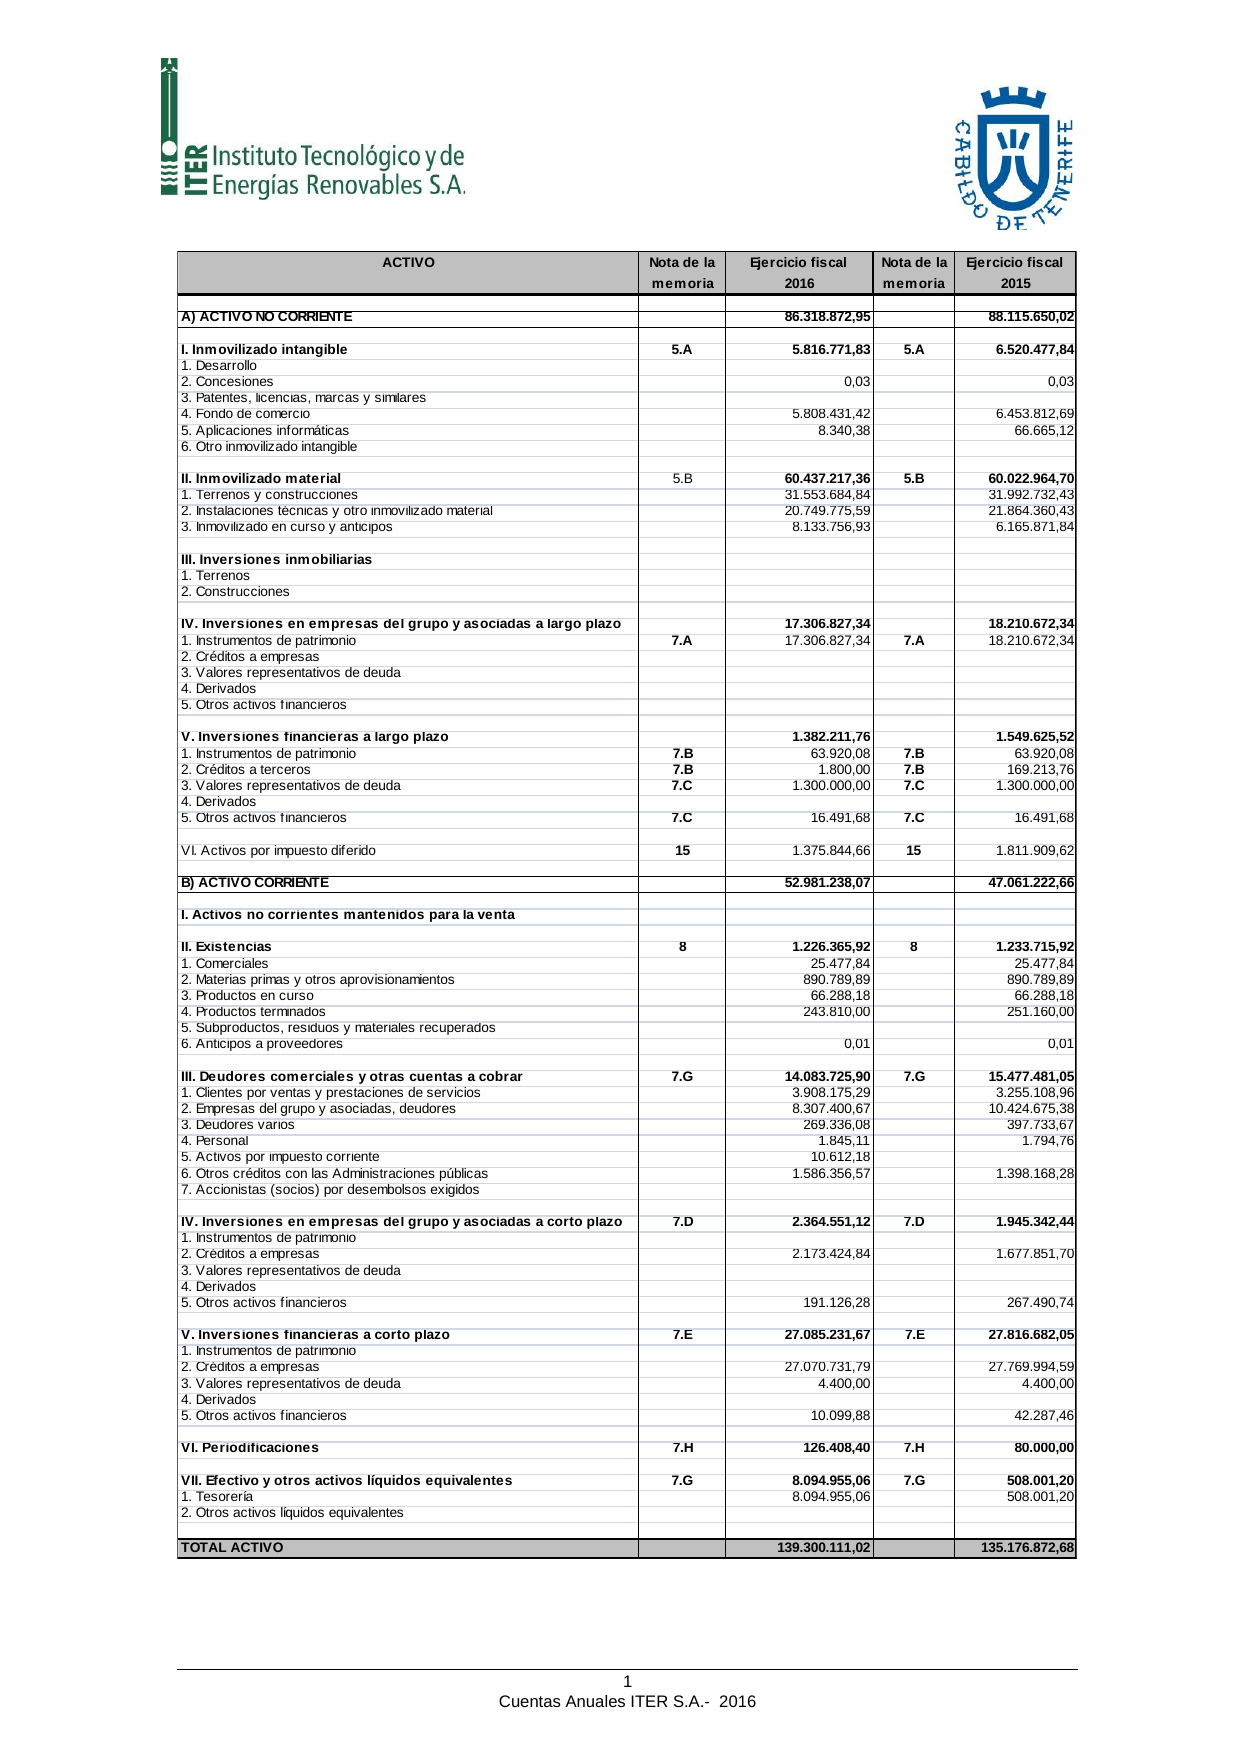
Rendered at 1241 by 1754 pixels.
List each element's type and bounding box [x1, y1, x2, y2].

picture [160, 58, 466, 200]
picture [954, 86, 1073, 228]
